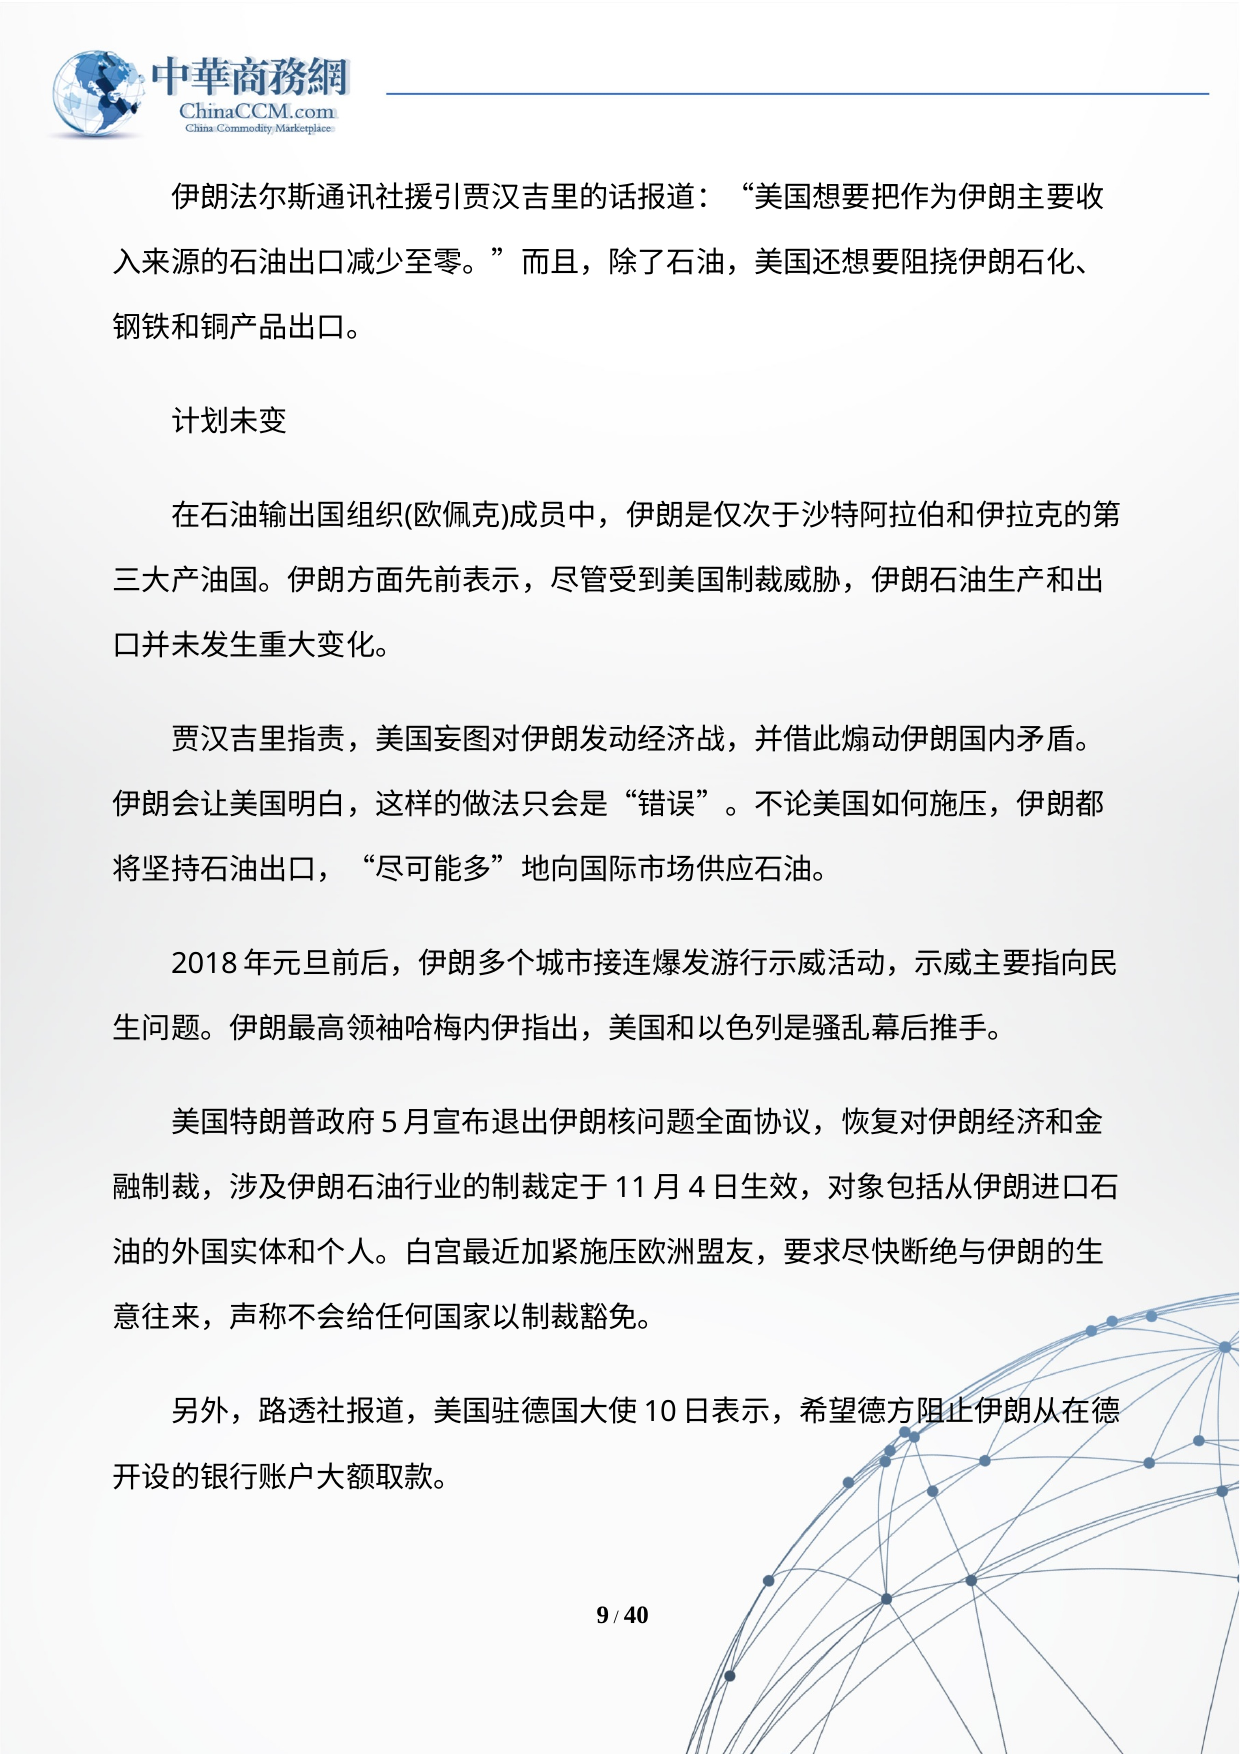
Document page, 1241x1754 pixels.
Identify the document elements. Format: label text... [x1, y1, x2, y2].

text 计划未变 [112, 386, 1128, 451]
text 2018年元旦前后，伊朗多个城市接连爆发游行示威活动，示威主要指向民生问题。伊朗最高领袖哈梅内伊指出，美国和以色列是骚乱幕后推手。 [112, 928, 1128, 1058]
text 美国特朗普政府5月宣布退出伊朗核问题全面协议，恢复对伊朗经济和金融制裁，涉及伊朗石油行业的制裁定于11月4日生效，对象包括从伊朗进口石油的外国实体和个人。白宫最近加紧施压欧洲盟友，要求尽快断绝与伊朗的生意往来，声称不会给任何国家以制裁豁免。 [112, 1088, 1128, 1348]
picture [0, 2, 1240, 1754]
text 伊朗法尔斯通讯社援引贾汉吉里的话报道：“美国想要把作为伊朗主要收入来源的石油出口减少至零。”而且，除了石油，美国还想要阻挠伊朗石化、钢铁和铜产品出口。 [112, 162, 1128, 357]
text 贾汉吉里指责，美国妄图对伊朗发动经济战，并借此煽动伊朗国内矛盾。伊朗会让美国明白，这样的做法只会是“错误”。不论美国如何施压，伊朗都将坚持石油出口，“尽可能多”地向国际市场供应石油。 [112, 704, 1128, 899]
text 在石油输出国组织(欧佩克)成员中，伊朗是仅次于沙特阿拉伯和伊拉克的第三大产油国。伊朗方面先前表示，尽管受到美国制裁威胁，伊朗石油生产和出口并未发生重大变化。 [112, 480, 1128, 675]
text 另外，路透社报道，美国驻德国大使10日表示，希望德方阻止伊朗从在德开设的银行账户大额取款。 [112, 1377, 1128, 1507]
